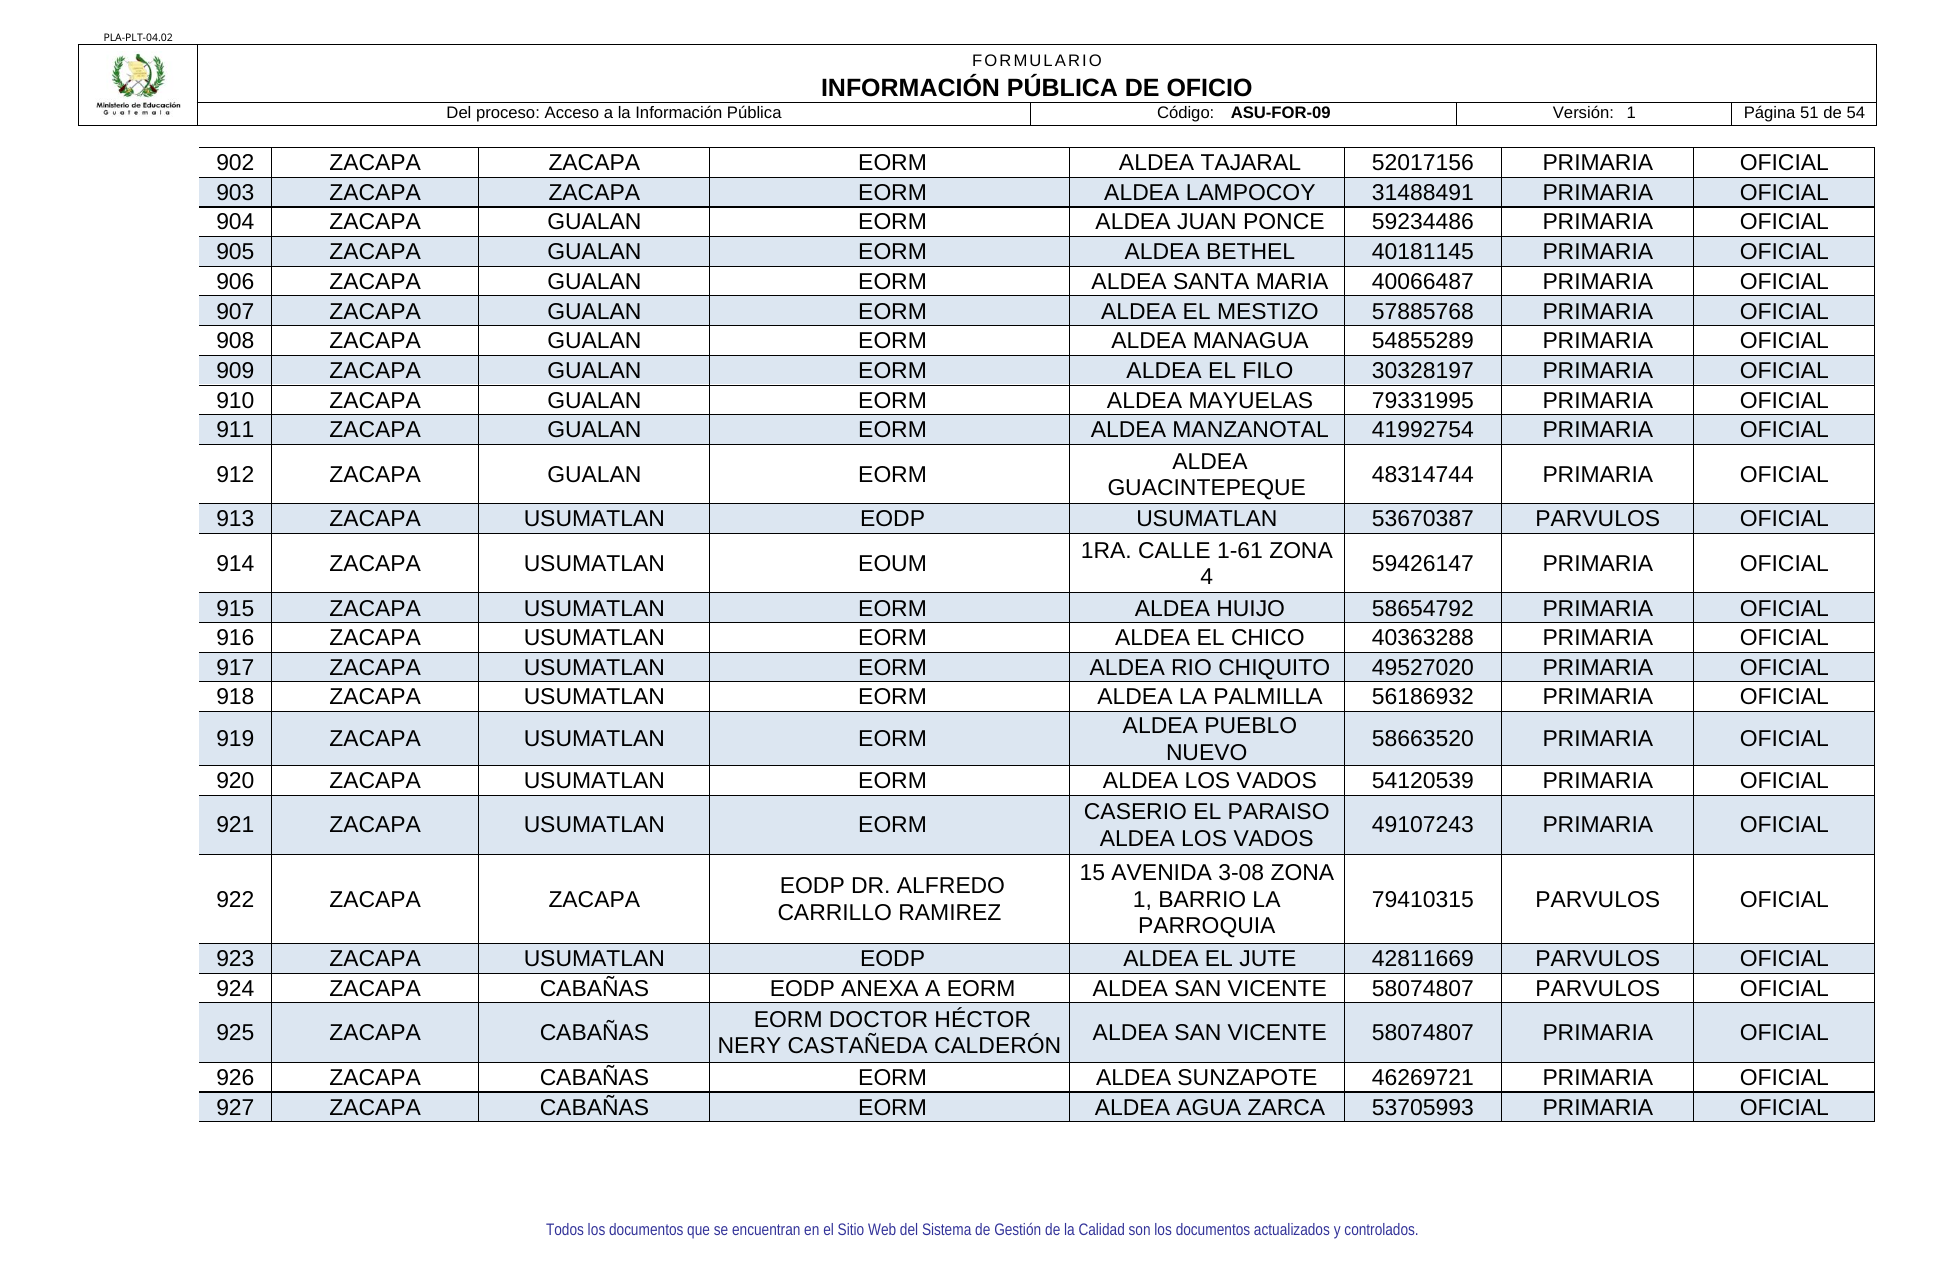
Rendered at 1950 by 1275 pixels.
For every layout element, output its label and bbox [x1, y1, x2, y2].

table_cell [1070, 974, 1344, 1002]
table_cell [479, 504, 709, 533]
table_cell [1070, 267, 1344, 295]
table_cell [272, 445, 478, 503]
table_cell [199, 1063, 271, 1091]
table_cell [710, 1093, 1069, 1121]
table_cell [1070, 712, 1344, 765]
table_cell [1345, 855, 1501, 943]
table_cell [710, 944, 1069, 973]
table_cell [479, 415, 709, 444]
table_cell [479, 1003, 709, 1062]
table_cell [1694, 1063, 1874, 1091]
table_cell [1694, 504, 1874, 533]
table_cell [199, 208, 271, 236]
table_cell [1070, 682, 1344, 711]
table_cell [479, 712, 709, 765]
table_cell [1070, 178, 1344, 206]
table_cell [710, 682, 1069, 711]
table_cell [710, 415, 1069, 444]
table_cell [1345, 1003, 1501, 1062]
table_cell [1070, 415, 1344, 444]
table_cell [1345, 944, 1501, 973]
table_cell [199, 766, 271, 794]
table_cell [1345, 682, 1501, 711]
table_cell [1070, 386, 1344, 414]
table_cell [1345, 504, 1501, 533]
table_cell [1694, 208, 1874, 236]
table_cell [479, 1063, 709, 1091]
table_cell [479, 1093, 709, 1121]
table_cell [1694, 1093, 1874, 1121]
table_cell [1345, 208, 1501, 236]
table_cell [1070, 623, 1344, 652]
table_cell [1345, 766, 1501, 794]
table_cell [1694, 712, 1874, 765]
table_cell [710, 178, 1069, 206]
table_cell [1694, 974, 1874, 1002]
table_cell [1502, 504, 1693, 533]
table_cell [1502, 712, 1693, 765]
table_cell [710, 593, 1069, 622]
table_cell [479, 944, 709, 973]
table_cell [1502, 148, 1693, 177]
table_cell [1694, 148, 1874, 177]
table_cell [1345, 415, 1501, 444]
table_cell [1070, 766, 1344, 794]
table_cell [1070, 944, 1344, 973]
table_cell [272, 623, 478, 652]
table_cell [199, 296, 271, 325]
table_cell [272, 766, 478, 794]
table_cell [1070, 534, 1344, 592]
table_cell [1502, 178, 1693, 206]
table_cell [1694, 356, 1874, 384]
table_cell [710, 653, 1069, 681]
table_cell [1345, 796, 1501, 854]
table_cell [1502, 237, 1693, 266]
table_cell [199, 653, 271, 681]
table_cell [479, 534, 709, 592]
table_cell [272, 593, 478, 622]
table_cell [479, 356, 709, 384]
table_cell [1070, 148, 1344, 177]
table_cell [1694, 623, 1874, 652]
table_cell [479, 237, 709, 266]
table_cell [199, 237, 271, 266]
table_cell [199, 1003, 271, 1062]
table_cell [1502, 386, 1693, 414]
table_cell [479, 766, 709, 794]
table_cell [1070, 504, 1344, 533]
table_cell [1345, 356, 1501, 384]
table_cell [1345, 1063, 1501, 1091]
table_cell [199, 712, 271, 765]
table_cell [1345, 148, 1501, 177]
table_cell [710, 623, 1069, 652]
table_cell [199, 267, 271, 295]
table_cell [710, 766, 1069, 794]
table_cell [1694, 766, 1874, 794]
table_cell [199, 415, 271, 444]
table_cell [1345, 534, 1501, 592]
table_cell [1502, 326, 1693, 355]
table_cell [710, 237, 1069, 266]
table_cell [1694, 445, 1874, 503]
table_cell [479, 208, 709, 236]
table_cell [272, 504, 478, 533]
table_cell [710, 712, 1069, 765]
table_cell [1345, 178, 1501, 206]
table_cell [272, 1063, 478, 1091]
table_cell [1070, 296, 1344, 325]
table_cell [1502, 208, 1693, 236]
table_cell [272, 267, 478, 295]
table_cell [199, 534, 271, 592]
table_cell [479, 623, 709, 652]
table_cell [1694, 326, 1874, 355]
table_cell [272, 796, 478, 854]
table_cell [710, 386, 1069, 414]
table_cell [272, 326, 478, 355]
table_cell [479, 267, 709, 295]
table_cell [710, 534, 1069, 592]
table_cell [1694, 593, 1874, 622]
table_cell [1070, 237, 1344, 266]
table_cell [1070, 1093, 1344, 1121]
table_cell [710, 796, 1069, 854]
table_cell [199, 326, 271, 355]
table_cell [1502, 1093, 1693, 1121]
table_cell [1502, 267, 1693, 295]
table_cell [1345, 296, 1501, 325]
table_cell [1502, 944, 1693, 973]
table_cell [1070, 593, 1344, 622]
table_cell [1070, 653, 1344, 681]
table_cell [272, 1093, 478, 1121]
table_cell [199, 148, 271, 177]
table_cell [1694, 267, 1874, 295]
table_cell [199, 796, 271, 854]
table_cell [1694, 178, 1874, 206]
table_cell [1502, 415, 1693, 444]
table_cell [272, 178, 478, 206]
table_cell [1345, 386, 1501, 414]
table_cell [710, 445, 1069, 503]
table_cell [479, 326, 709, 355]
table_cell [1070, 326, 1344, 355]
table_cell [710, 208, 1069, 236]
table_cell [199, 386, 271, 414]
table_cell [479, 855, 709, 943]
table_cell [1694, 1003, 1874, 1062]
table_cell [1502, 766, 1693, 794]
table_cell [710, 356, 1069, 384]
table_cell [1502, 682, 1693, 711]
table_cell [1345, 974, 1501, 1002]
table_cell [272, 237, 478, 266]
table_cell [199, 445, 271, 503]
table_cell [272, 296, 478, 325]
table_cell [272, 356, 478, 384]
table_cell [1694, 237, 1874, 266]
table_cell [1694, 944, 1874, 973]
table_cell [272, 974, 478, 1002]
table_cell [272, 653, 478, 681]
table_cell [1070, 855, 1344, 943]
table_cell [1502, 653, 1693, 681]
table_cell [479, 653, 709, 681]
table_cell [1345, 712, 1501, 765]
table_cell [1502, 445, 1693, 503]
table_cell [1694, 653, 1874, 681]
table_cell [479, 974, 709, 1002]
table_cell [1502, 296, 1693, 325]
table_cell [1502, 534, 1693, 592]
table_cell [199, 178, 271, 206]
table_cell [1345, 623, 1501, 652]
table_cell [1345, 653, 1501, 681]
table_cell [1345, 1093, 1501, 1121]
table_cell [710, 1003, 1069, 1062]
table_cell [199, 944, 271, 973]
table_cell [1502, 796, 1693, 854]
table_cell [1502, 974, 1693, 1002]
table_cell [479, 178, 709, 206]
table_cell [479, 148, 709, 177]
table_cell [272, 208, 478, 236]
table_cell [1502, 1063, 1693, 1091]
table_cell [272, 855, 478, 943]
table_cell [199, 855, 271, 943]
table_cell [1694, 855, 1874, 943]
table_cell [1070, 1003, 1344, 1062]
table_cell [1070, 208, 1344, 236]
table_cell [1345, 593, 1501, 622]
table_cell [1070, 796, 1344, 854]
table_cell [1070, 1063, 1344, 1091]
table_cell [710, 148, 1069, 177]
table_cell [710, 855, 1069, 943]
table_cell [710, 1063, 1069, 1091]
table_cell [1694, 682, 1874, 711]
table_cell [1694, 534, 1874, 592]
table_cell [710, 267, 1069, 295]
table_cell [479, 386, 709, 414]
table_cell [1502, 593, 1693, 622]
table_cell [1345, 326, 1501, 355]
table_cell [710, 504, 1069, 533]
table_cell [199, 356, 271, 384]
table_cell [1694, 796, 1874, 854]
picture [95, 51, 181, 117]
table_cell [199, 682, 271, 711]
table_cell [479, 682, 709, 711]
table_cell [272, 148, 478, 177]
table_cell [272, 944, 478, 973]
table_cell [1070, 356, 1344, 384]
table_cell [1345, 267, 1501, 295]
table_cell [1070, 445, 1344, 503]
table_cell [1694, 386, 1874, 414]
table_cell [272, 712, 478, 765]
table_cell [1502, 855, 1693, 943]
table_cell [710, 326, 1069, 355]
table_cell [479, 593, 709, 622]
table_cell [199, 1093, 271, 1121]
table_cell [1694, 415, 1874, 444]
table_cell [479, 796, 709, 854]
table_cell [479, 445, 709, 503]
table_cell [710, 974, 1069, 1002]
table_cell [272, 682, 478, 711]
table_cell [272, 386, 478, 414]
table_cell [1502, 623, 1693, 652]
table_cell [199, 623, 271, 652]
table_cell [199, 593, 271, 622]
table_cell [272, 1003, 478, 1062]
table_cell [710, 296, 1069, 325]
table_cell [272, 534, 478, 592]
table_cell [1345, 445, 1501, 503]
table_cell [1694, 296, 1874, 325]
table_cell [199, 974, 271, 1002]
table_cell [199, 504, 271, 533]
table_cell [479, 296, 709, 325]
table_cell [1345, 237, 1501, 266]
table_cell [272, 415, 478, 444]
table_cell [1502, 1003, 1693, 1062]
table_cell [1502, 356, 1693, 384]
